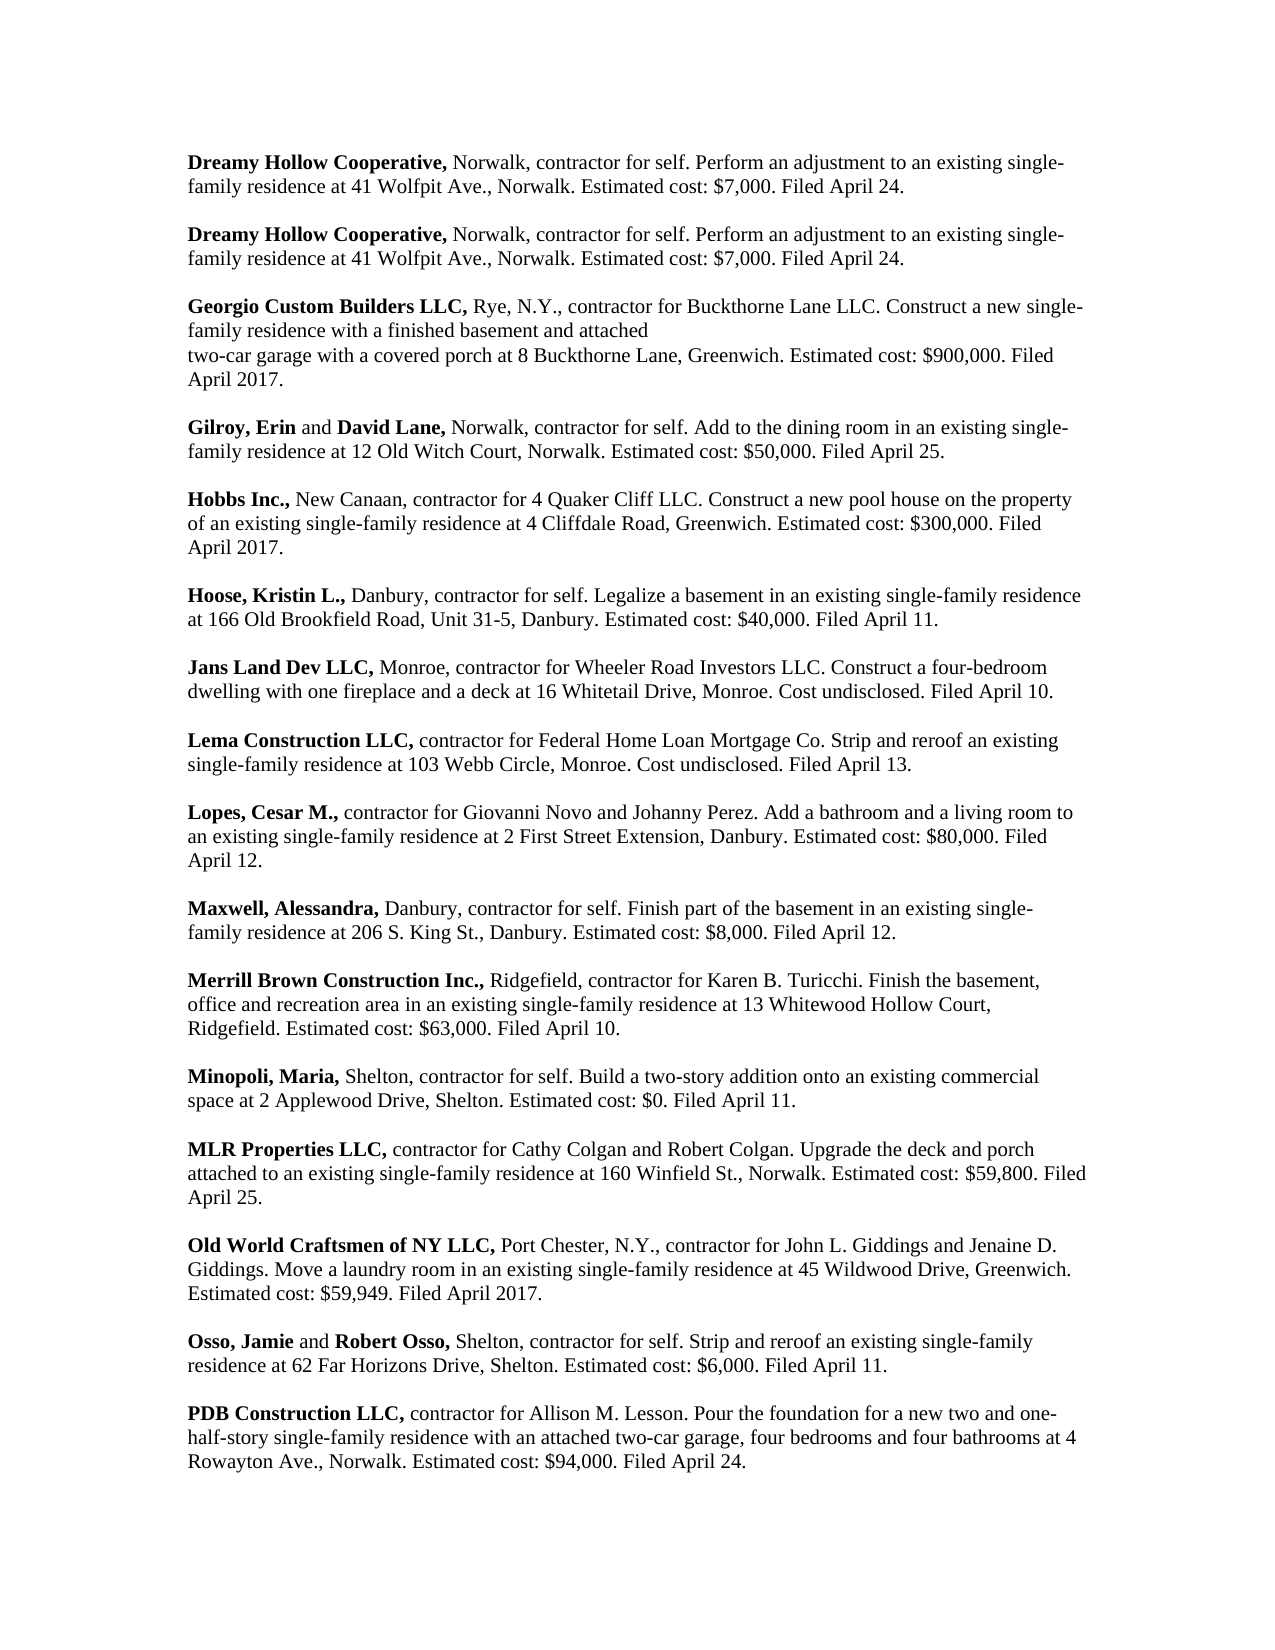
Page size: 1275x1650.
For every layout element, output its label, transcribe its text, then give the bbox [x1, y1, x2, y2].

text Dreamy Hollow Cooperative, Norwalk, contractor for self. Perform an adjustment to an existing single-family residence at 41 Wolfpit Ave., Norwalk. Estimated cost: $7,000. Filed April 24. [187, 150, 1087, 198]
text Minopoli, Maria, Shelton, contractor for self. Build a two-story addition onto an existing commercial space at 2 Applewood Drive, Shelton. Estimated cost: $0. Filed April 11. [187, 1064, 1087, 1112]
text Lema Construction LLC, contractor for Federal Home Loan Mortgage Co. Strip and reroof an existing single-family residence at 103 Webb Circle, Monroe. Cost undisclosed. Filed April 13. [187, 727, 1087, 776]
text Georgio Custom Builders LLC, Rye, N.Y., contractor for Buckthorne Lane LLC. Construct a new single-family residence with a finished basement and attached [187, 294, 1087, 342]
text Hobbs Inc., New Canaan, contractor for 4 Quaker Cliff LLC. Construct a new pool house on the property of an existing single-family residence at 4 Cliffdale Road, Greenwich. Estimated cost: $300,000. Filed April 2017. [187, 487, 1087, 559]
text Lopes, Cesar M., contractor for Giovanni Novo and Johanny Perez. Add a bathroom and a living room to an existing single-family residence at 2 First Street Extension, Danbury. Estimated cost: $80,000. Filed April 12. [187, 800, 1087, 872]
text Old World Craftsmen of NY LLC, Port Chester, N.Y., contractor for John L. Giddings and Jenaine D. Giddings. Move a laundry room in an existing single-family residence at 45 Wildwood Drive, Greenwich. Estimated cost: $59,949. Filed April 2017. [187, 1233, 1087, 1305]
text two-car garage with a covered porch at 8 Buckthorne Lane, Greenwich. Estimated cost: $900,000. Filed April 2017. [187, 342, 1087, 391]
text MLR Properties LLC, contractor for Cathy Colgan and Robert Colgan. Upgrade the deck and porch attached to an existing single-family residence at 160 Winfield St., Norwalk. Estimated cost: $59,800. Filed April 25. [187, 1137, 1087, 1209]
text Hoose, Kristin L., Danbury, contractor for self. Legalize a basement in an existing single-family residence at 166 Old Brookfield Road, Unit 31-5, Danbury. Estimated cost: $40,000. Filed April 11. [187, 583, 1087, 631]
text Gilroy, Erin and David Lane, Norwalk, contractor for self. Add to the dining room in an existing single-family residence at 12 Old Witch Court, Norwalk. Estimated cost: $50,000. Filed April 25. [187, 415, 1087, 463]
text Dreamy Hollow Cooperative, Norwalk, contractor for self. Perform an adjustment to an existing single-family residence at 41 Wolfpit Ave., Norwalk. Estimated cost: $7,000. Filed April 24. [187, 222, 1087, 270]
text Maxwell, Alessandra, Danbury, contractor for self. Finish part of the basement in an existing single-family residence at 206 S. King St., Danbury. Estimated cost: $8,000. Filed April 12. [187, 896, 1087, 944]
text PDB Construction LLC, contractor for Allison M. Lesson. Pour the foundation for a new two and one-half-story single-family residence with an attached two-car garage, four bedrooms and four bathrooms at 4 Rowayton Ave., Norwalk. Estimated cost: $94,000. Filed April 24. [187, 1401, 1087, 1473]
text Jans Land Dev LLC, Monroe, contractor for Wheeler Road Investors LLC. Construct a four-bedroom dwelling with one fireplace and a deck at 16 Whitetail Drive, Monroe. Cost undisclosed. Filed April 10. [187, 655, 1087, 703]
text Osso, Jamie and Robert Osso, Shelton, contractor for self. Strip and reroof an existing single-family residence at 62 Far Horizons Drive, Shelton. Estimated cost: $6,000. Filed April 11. [187, 1329, 1087, 1377]
text Merrill Brown Construction Inc., Ridgefield, contractor for Karen B. Turicchi. Finish the basement, office and recreation area in an existing single-family residence at 13 Whitewood Hollow Court, Ridgefield. Estimated cost: $63,000. Filed April 10. [187, 968, 1087, 1040]
